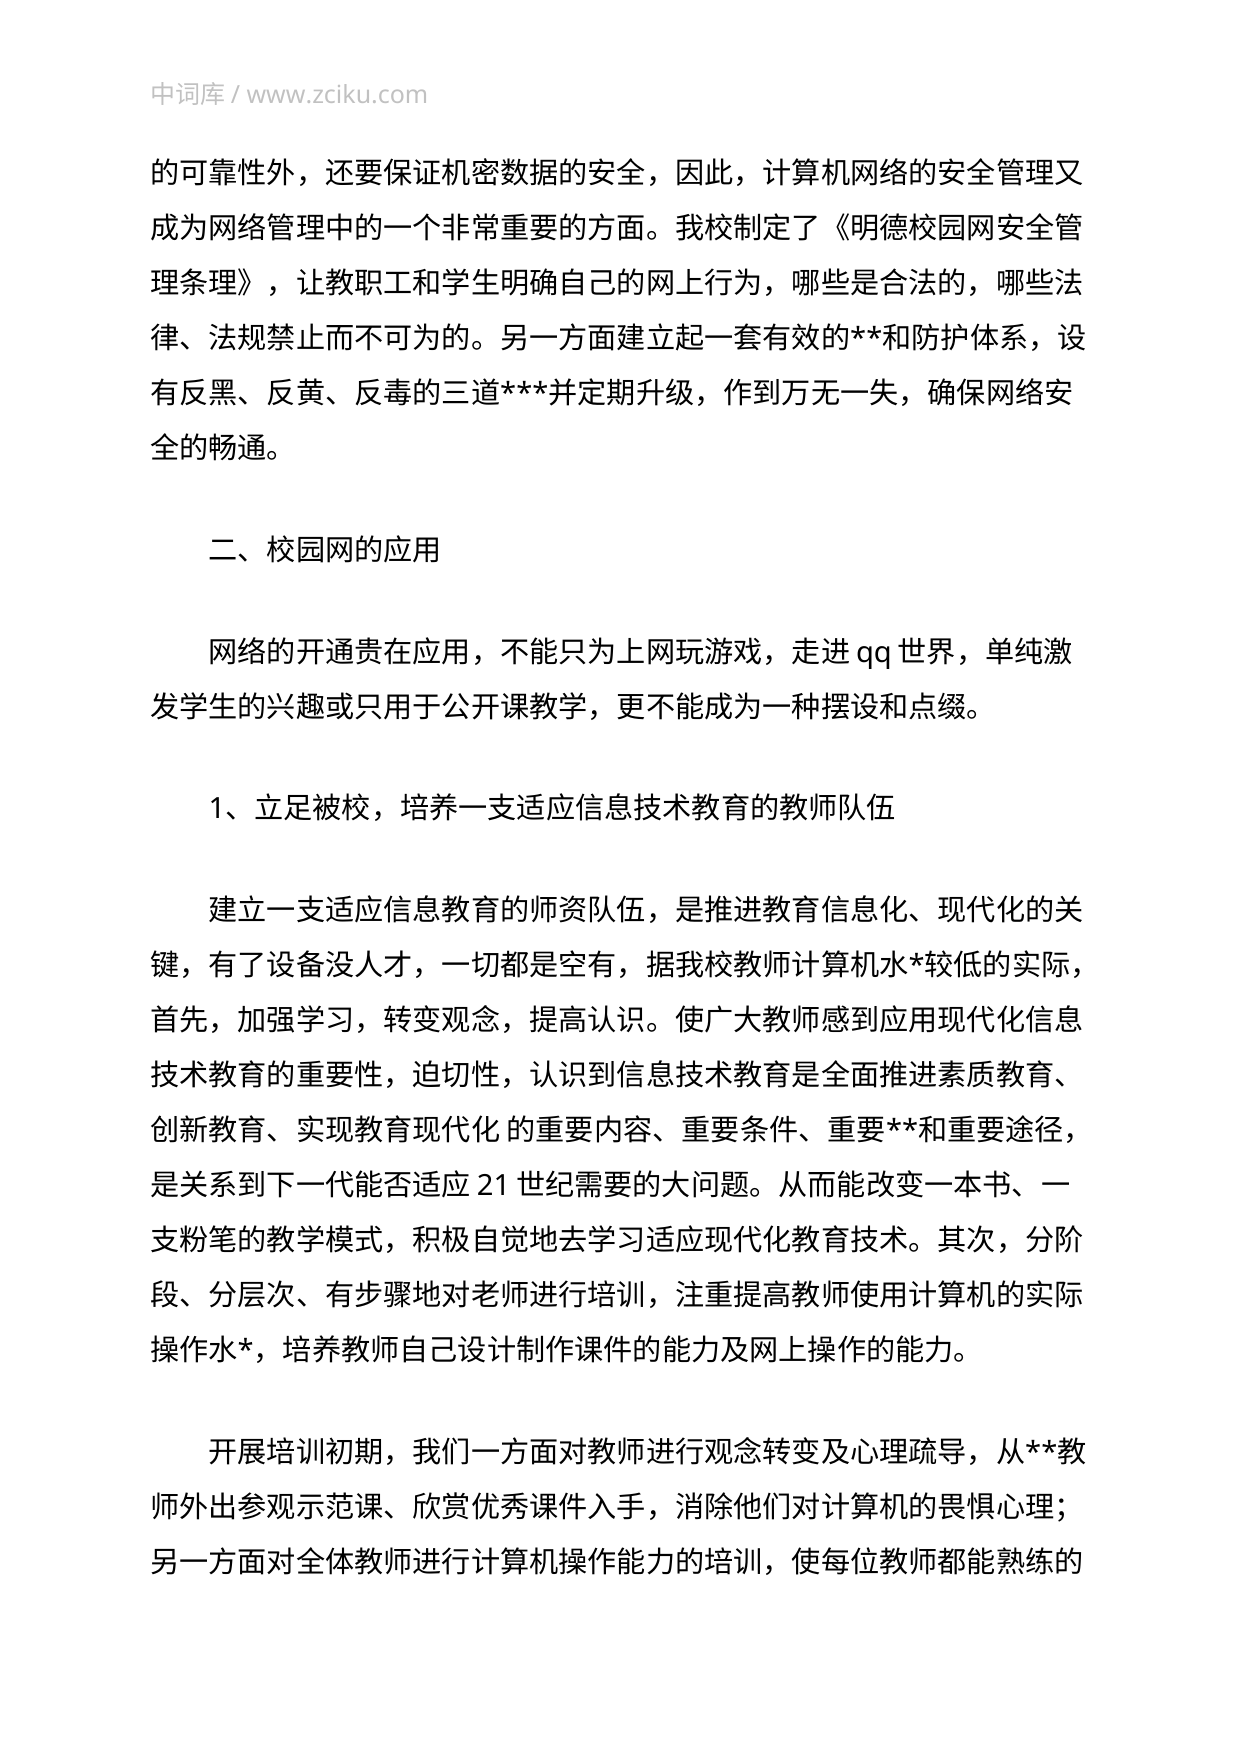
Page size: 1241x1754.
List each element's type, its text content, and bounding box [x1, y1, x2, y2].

text 建立一支适应信息教育的师资队伍，是推进教育信息化、现代化的关键，有了设备没人才，一切都是空有，据我校教师计算机水*较低的实际，首先，加强学习，转变观念，提高认识。使广大教师感到应用现代化信息技术教育的重要性，迫切性，认识到信息技术教育是全面推进素质教育、创新教育、实现教育现代化 的重要内容、重要条件、重要**和重要途径，是关系到下一代能否适应21世纪需要的大问题。从而能改变一本书、一支粉笔的教学模式，积极自觉地去学习适应现代化教育技术。其次，分阶段、分层次、有步骤地对老师进行培训，注重提高教师使用计算机的实际操作水*，培养教师自己设计制作课件的能力及网上操作的能力。 [150, 887, 1090, 1369]
text 网络的开通贵在应用，不能只为上网玩游戏，走进qq世界，单纯激发学生的兴趣或只用于公开课教学，更不能成为一种摆设和点缀。 [150, 628, 1090, 726]
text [150, 150, 1090, 467]
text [150, 1428, 1090, 1581]
text 二、校园网的应用 [150, 526, 1090, 569]
text 1、立足被校，培养一支适应信息技术教育的教师队伍 [150, 785, 1090, 827]
